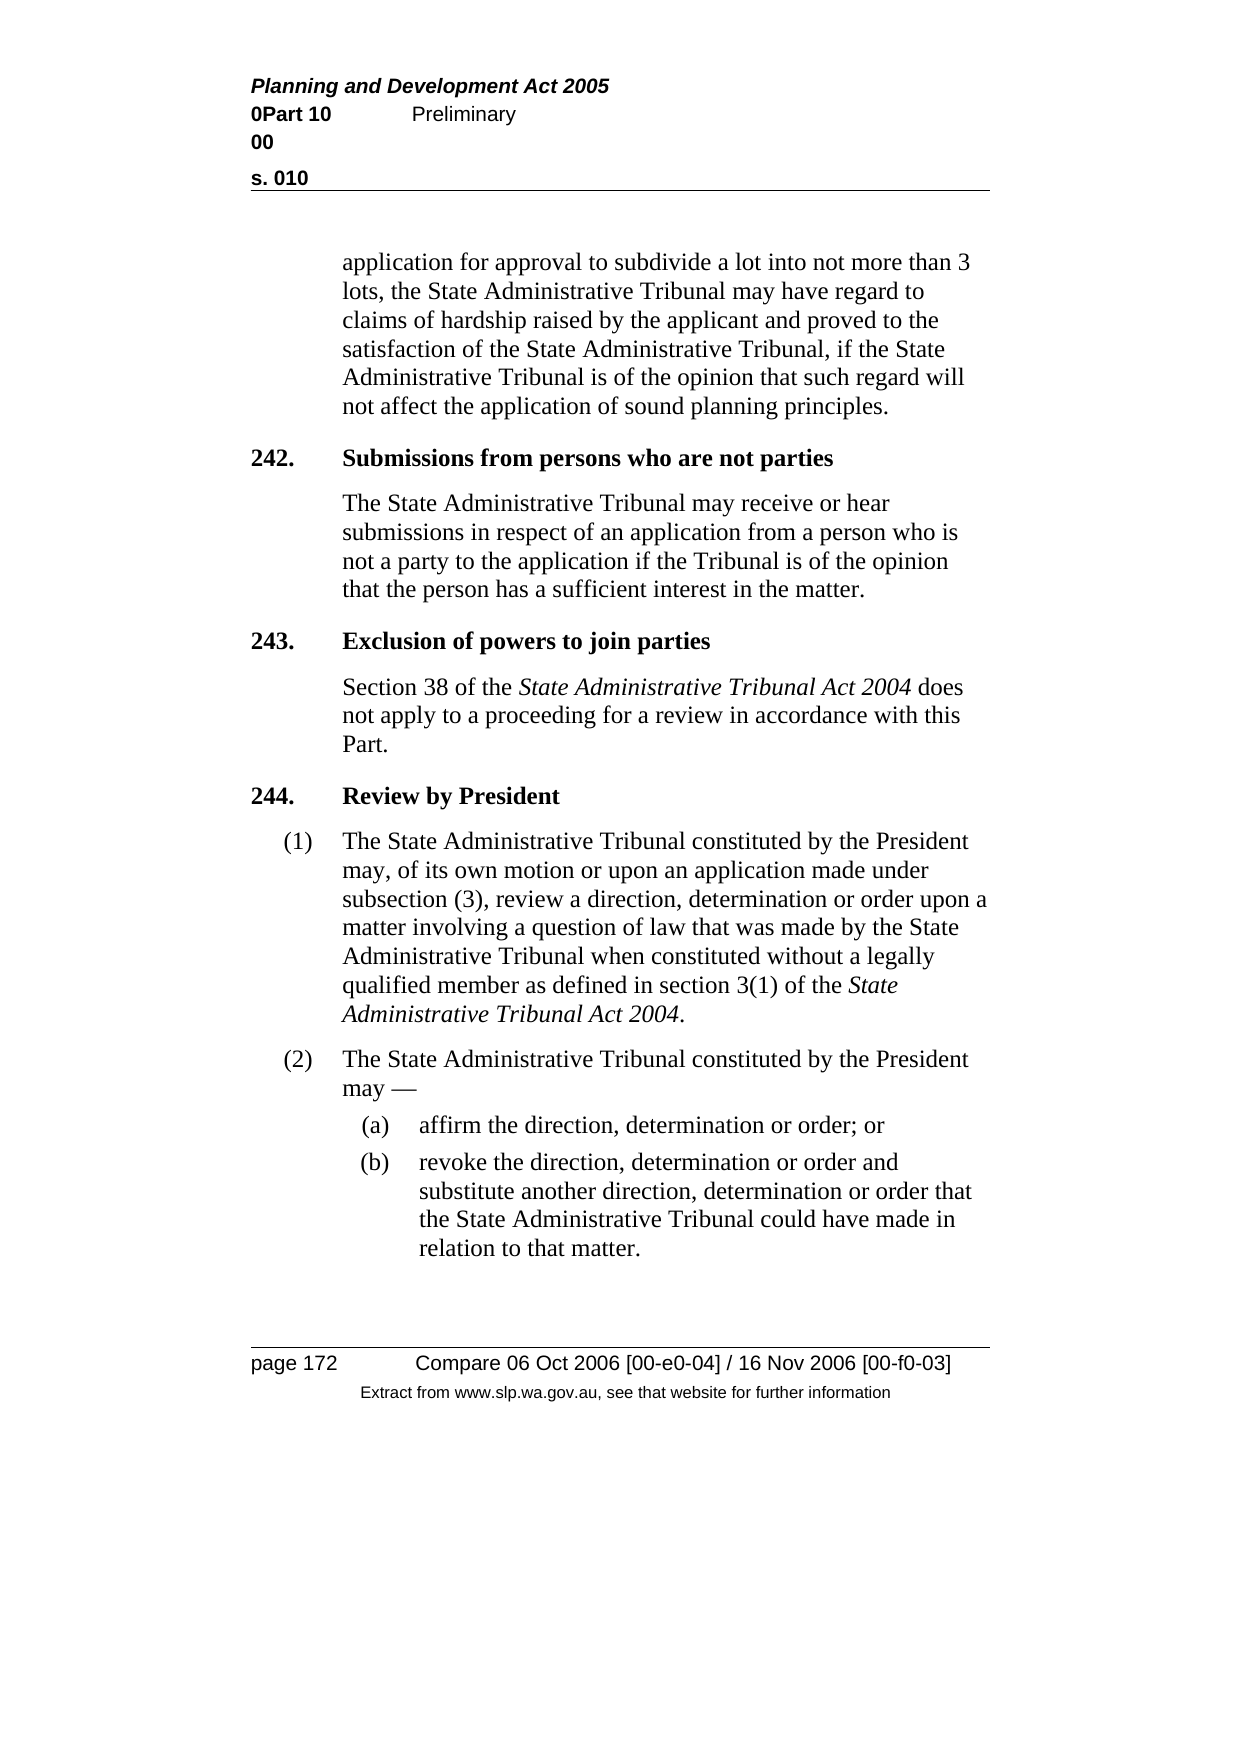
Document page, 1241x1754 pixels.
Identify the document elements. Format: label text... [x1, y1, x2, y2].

subtitle 243. Exclusion of powers to join parties [251, 626, 990, 655]
text (a) affirm the direction, determination or order; or [251, 1110, 990, 1139]
text Section 38 of the State Administrative Tribunal Act 2004 does not apply to a proceeding for a review in accordance with this Part. [251, 672, 990, 758]
subtitle 244. Review by President [251, 781, 990, 809]
text (1) The State Administrative Tribunal constituted by the President may, of its own motion or upon an application made under subsection (3), review a direction, determination or order upon a matter involving a question of law that was made by the State Administrative Tribunal when constituted without a legally qualified member as defined in section 3(1) of the State Administrative Tribunal Act 2004. [251, 826, 990, 1027]
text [251, 247, 990, 420]
subtitle 242. Submissions from persons who are not parties [251, 443, 990, 472]
text The State Administrative Tribunal may receive or hear submissions in respect of an application from a person who is not a party to the application if the Tribunal is of the opinion that the person has a sufficient interest in the matter. [251, 488, 990, 603]
text (2) The State Administrative Tribunal constituted by the President may — [251, 1044, 990, 1102]
text (b) revoke the direction, determination or order and substitute another direction, determination or order that the State Administrative Tribunal could have made in relation to that matter. [251, 1147, 990, 1262]
